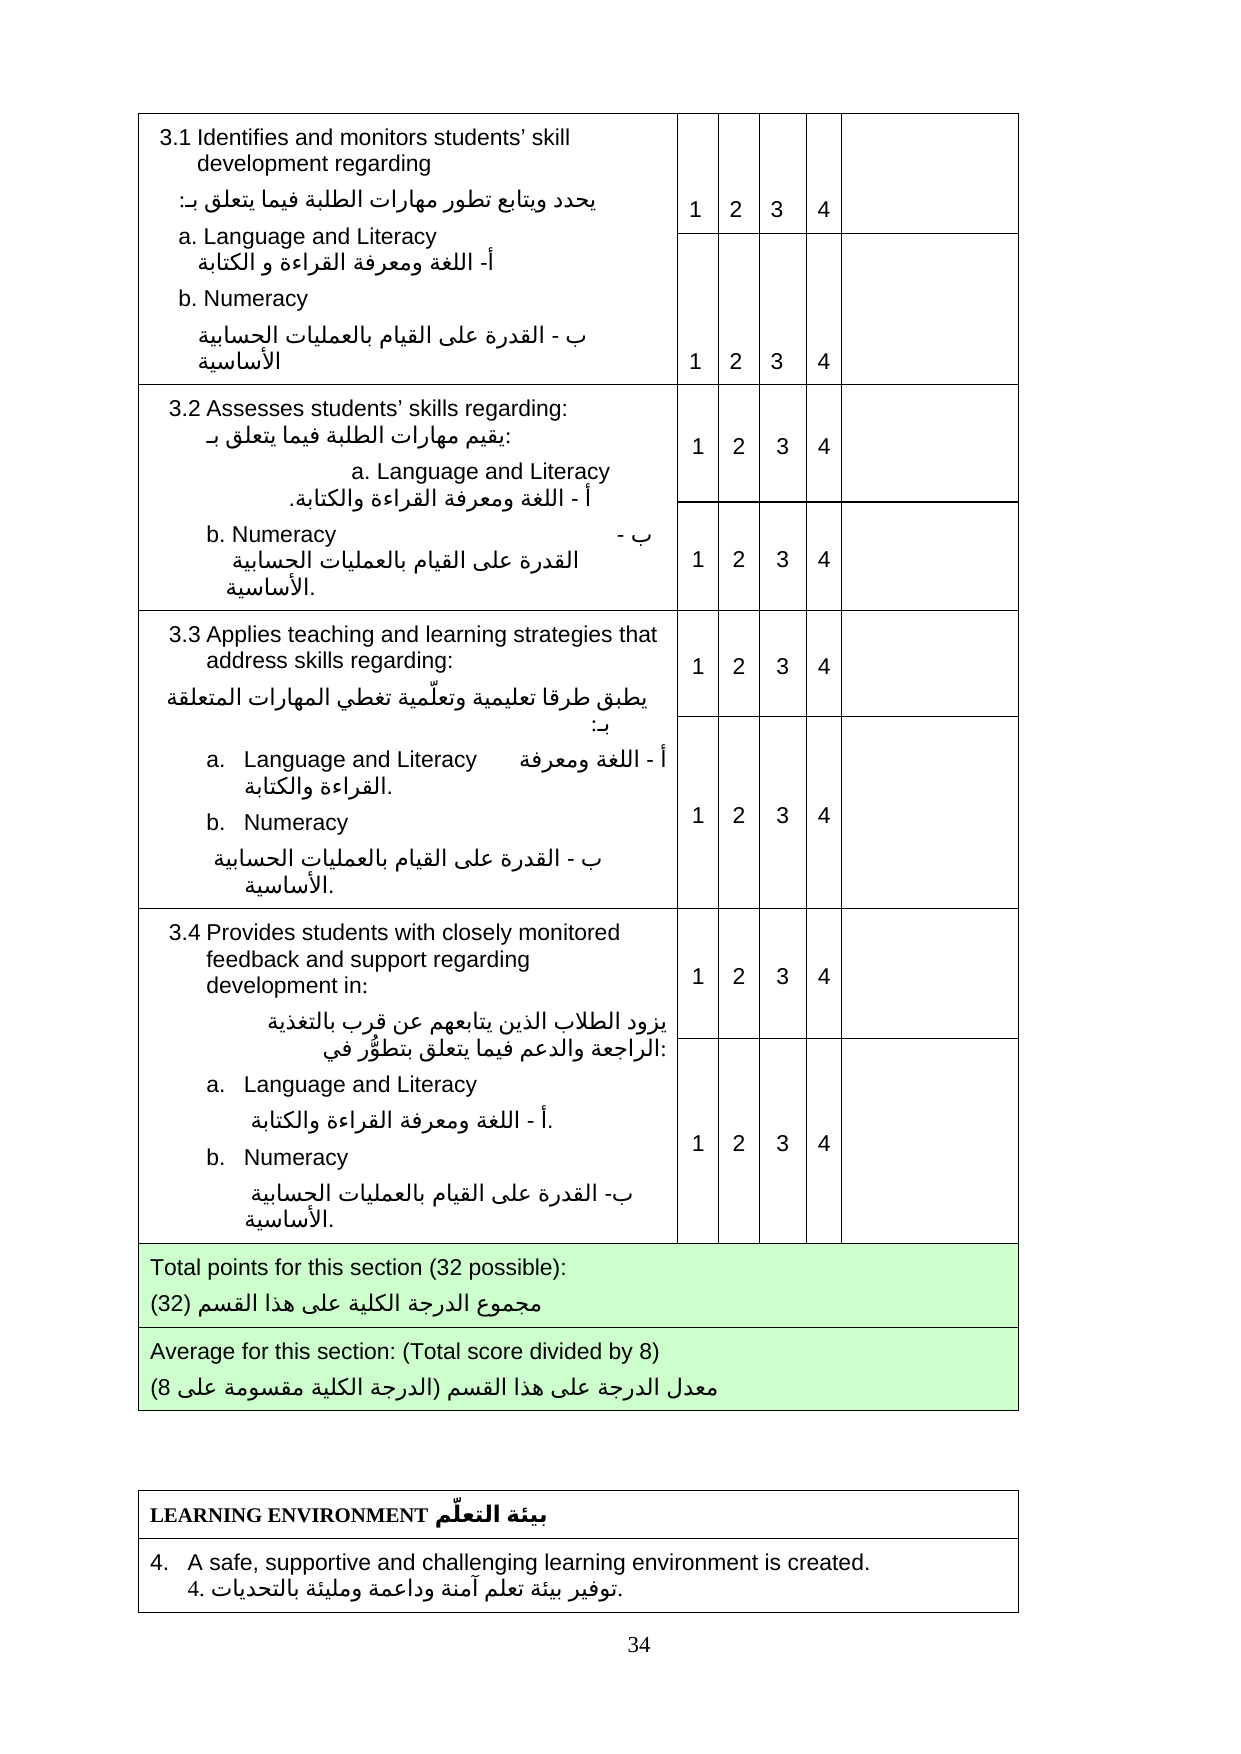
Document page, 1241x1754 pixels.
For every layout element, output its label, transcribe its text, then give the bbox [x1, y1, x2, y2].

table_cell 1 [678, 114, 718, 233]
table_header LEARNING ENVIRONMENT بيئة التعلّم [139, 1491, 1018, 1538]
table_cell 3 [760, 234, 806, 384]
table_cell 3 [760, 503, 806, 610]
table_cell 3 [760, 909, 806, 1038]
table_cell 1 [678, 385, 718, 501]
table_cell [842, 909, 1018, 1038]
table_cell [842, 385, 1018, 501]
table_cell 3.1 Identifies and monitors students’ skill development regarding يحدد ويتابع تطور مهارات الطلبة فيما يتعلق بـ: a. Language and Literacy أ- اللغة ومعرفة القراءة و الكتابة b. Numeracy ب - القدرة على القيام بالعمليات الحسابية الأساسية [139, 114, 677, 384]
table_cell 4. A safe, supportive and challenging learning environment is created. 4. توفير بيئة تعلم آمنة وداعمة ومليئة بالتحديات. [139, 1539, 1018, 1612]
table_cell [842, 717, 1018, 908]
table_cell 3.2 Assesses students’ skills regarding: يقيم مهارات الطلبة فيما يتعلق بـ: a. Language and Literacy أ - اللغة ومعرفة القراءة والكتابة. b. Numeracy ب - القدرة على القيام بالعمليات الحسابية الأساسية. [139, 385, 677, 610]
table_cell 3 [760, 385, 806, 501]
table_cell 1 [678, 234, 718, 384]
table_cell 3 [760, 1039, 806, 1243]
table_cell 4 [807, 385, 841, 501]
table_cell 1 [678, 503, 718, 610]
table_cell Average for this section: (Total score divided by 8) معدل الدرجة على هذا القسم (الدرجة الكلية مقسومة على 8) [139, 1328, 1018, 1410]
table_cell 3 [760, 611, 806, 716]
table_cell [842, 114, 1018, 233]
table_cell 3 [760, 717, 806, 908]
table_cell 3.3 Applies teaching and learning strategies that address skills regarding: يطبق طرقا تعليمية وتعلّمية تغطي المهارات المتعلقة بـ: a. Language and Literacy أ - اللغة ومعرفة القراءة والكتابة. b. Numeracy ب - القدرة على القيام بالعمليات الحسابية الأساسية. [139, 611, 677, 908]
table_cell 1 [678, 1039, 718, 1243]
table_cell 4 [807, 114, 841, 233]
table_cell 2 [719, 1039, 759, 1243]
table_cell 4 [807, 909, 841, 1038]
table_cell [842, 1039, 1018, 1243]
table_cell 3 [760, 114, 806, 233]
table_cell [842, 503, 1018, 610]
table_cell 2 [719, 909, 759, 1038]
table_cell 1 [678, 717, 718, 908]
table_cell 2 [719, 611, 759, 716]
table_cell Total points for this section (32 possible): مجموع الدرجة الكلية على هذا القسم (32) [139, 1244, 1018, 1327]
table_cell 1 [678, 611, 718, 716]
table_cell 2 [719, 114, 759, 233]
table_cell 4 [807, 503, 841, 610]
table_cell 4 [807, 1039, 841, 1243]
table_cell [842, 234, 1018, 384]
table_cell 4 [807, 234, 841, 384]
table_cell 1 [678, 909, 718, 1038]
table_cell 2 [719, 717, 759, 908]
table_cell [842, 611, 1018, 716]
table_cell 4 [807, 717, 841, 908]
table_cell 4 [807, 611, 841, 716]
table_cell 2 [719, 385, 759, 501]
table_cell 2 [719, 234, 759, 384]
table_cell 2 [719, 503, 759, 610]
table_cell 3.4 Provides students with closely monitored feedback and support regarding development in: يزود الطلاب الذين يتابعهم عن قرب بالتغذية الراجعة والدعم فيما يتعلق بتطوُّر في: a. Language and Literacy أ - اللغة ومعرفة القراءة والكتابة. b. Numeracy ب- القدرة على القيام بالعمليات الحسابية الأساسية. [139, 909, 677, 1243]
